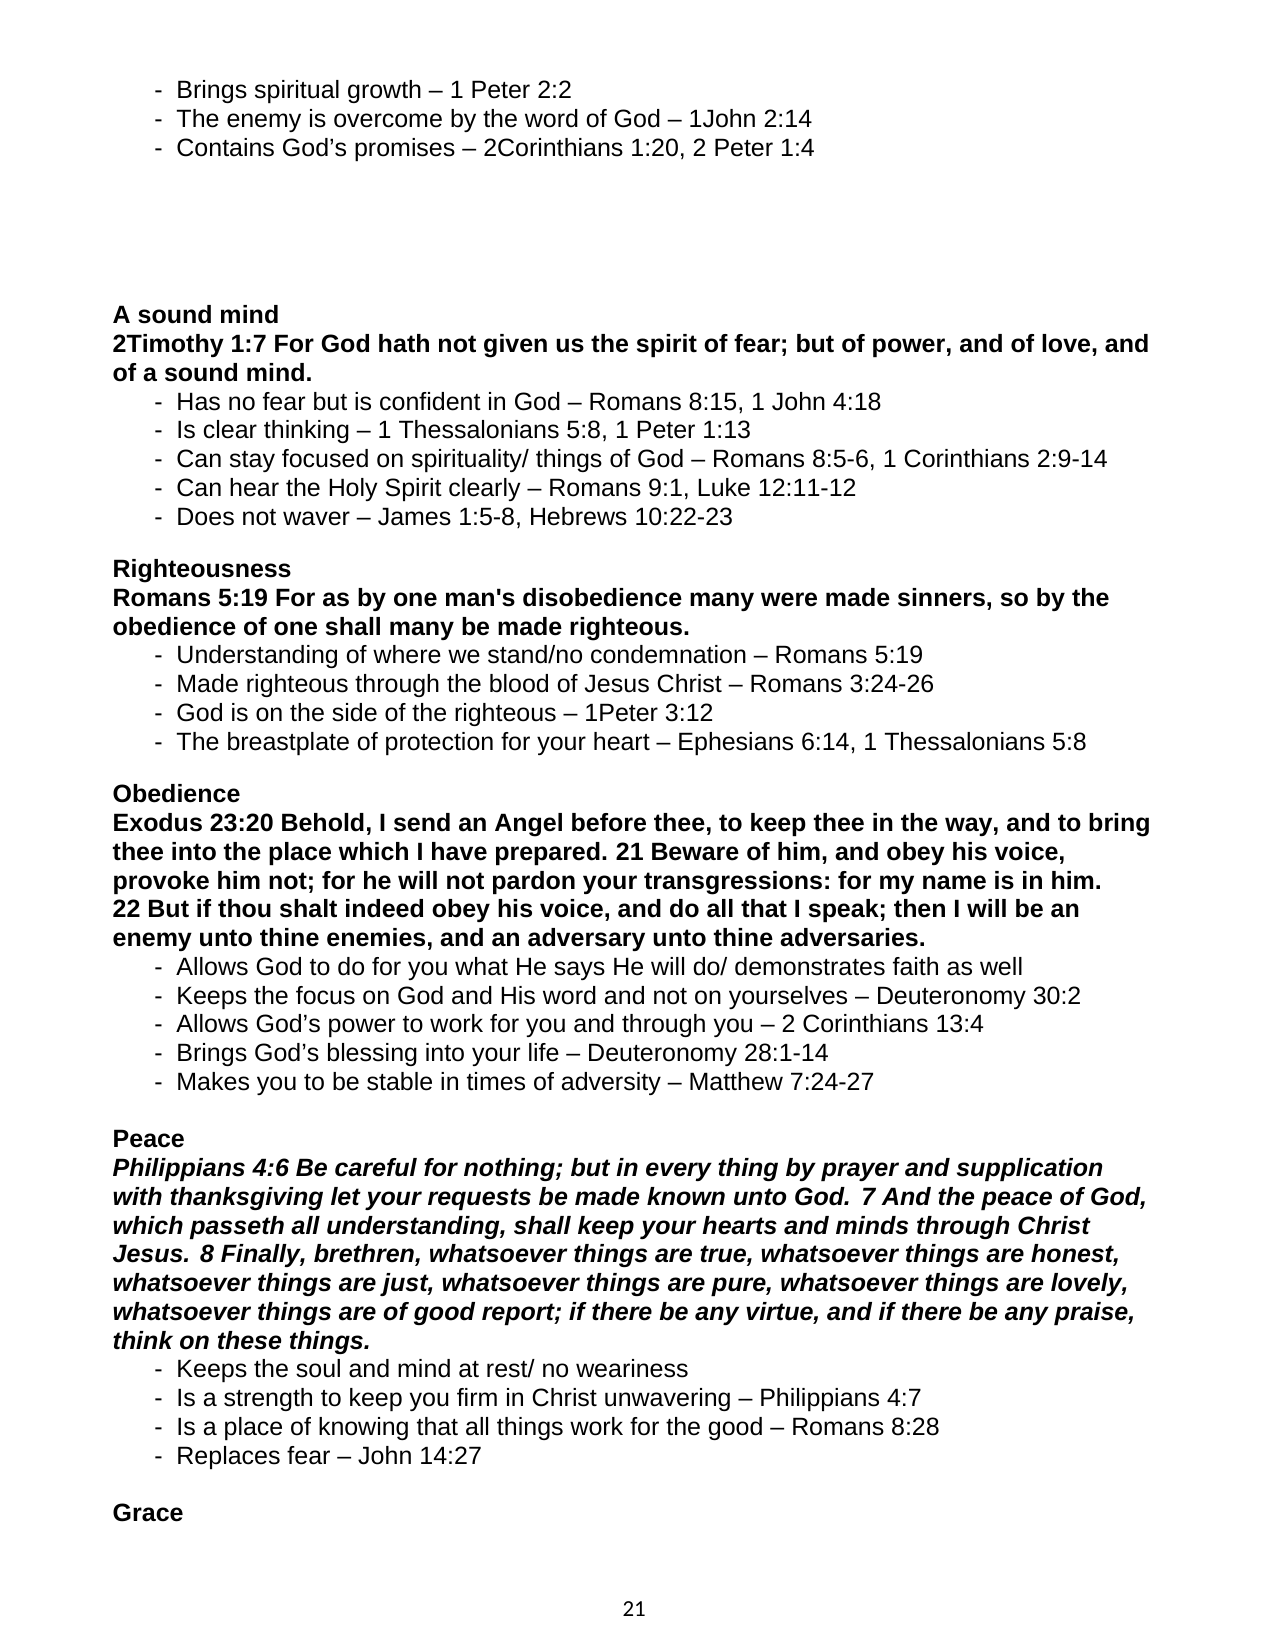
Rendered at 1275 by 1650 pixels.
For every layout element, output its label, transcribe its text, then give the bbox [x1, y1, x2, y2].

text Righteousness [112, 554, 1155, 583]
text 22 But if thou shalt indeed obey his voice, and do all that I speak; then I will be an enemy unto thine enemies, and an adversary unto thine adversaries. [112, 894, 1155, 952]
text - Contains God’s promises – 2Corinthians 1:20, 2 Peter 1:4 [112, 132, 1155, 161]
text - Allows God to do for you what He says He will do/ demonstrates faith as well [112, 952, 1155, 981]
text - Allows God’s power to work for you and through you – 2 Corinthians 13:4 [112, 1009, 1155, 1038]
text A sound mind [112, 300, 1155, 329]
text - Has no fear but is confident in God – Romans 8:15, 1 John 4:18 [112, 386, 1155, 415]
text - Can stay focused on spirituality/ things of God – Romans 8:5-6, 1 Corinthians 2:9-14 [112, 444, 1155, 473]
text - Makes you to be stable in times of adversity – Matthew 7:24-27 [112, 1067, 1155, 1096]
text - Understanding of where we stand/no condemnation – Romans 5:19 [112, 640, 1155, 669]
text - Replaces fear – John 14:27 [112, 1441, 1155, 1469]
text - Made righteous through the blood of Jesus Christ – Romans 3:24-26 [112, 669, 1155, 698]
text Exodus 23:20 Behold, I send an Angel before thee, to keep thee in the way, and to bring thee into the place which I have prepared. 21 Beware of him, and obey his voice, provoke him not; for he will not pardon your transgressions: for my name is in him. [112, 808, 1155, 894]
text Obedience [112, 779, 1155, 808]
text - Keeps the focus on God and His word and not on yourselves – Deuteronomy 30:2 [112, 981, 1155, 1009]
text - Can hear the Holy Spirit clearly – Romans 9:1, Luke 12:11-12 [112, 473, 1155, 501]
text Romans 5:19 For as by one man's disobedience many were made sinners, so by the obedience of one shall many be made righteous. [112, 583, 1155, 640]
text Philippians 4:6 Be careful for nothing; but in every thing by prayer and supplication with thanksgiving let your requests be made known unto God. 7 And the peace of God, which passeth all understanding, shall keep your hearts and minds through Christ Jesus. 8 Finally, brethren, whatsoever things are true, whatsoever things are honest, whatsoever things are just, whatsoever things are pure, whatsoever things are lovely, whatsoever things are of good report; if there be any virtue, and if there be any praise, think on these things. [112, 1153, 1155, 1354]
text Peace [112, 1124, 1155, 1153]
text - Brings spiritual growth – 1 Peter 2:2 [112, 75, 1155, 104]
text - Is a place of knowing that all things work for the good – Romans 8:28 [112, 1412, 1155, 1441]
text - Is clear thinking – 1 Thessalonians 5:8, 1 Peter 1:13 [112, 415, 1155, 444]
text - God is on the side of the righteous – 1Peter 3:12 [112, 698, 1155, 727]
text - The enemy is overcome by the word of God – 1John 2:14 [112, 104, 1155, 132]
text - The breastplate of protection for your heart – Ephesians 6:14, 1 Thessalonians 5:8 [112, 727, 1155, 755]
text - Keeps the soul and mind at rest/ no weariness [112, 1354, 1155, 1383]
text - Brings God’s blessing into your life – Deuteronomy 28:1-14 [112, 1038, 1155, 1067]
text Grace [112, 1498, 1155, 1527]
text 2Timothy 1:7 For God hath not given us the spirit of fear; but of power, and of love, and of a sound mind. [112, 329, 1155, 386]
text - Is a strength to keep you firm in Christ unwavering – Philippians 4:7 [112, 1383, 1155, 1412]
text - Does not waver – James 1:5-8, Hebrews 10:22-23 [112, 501, 1155, 530]
